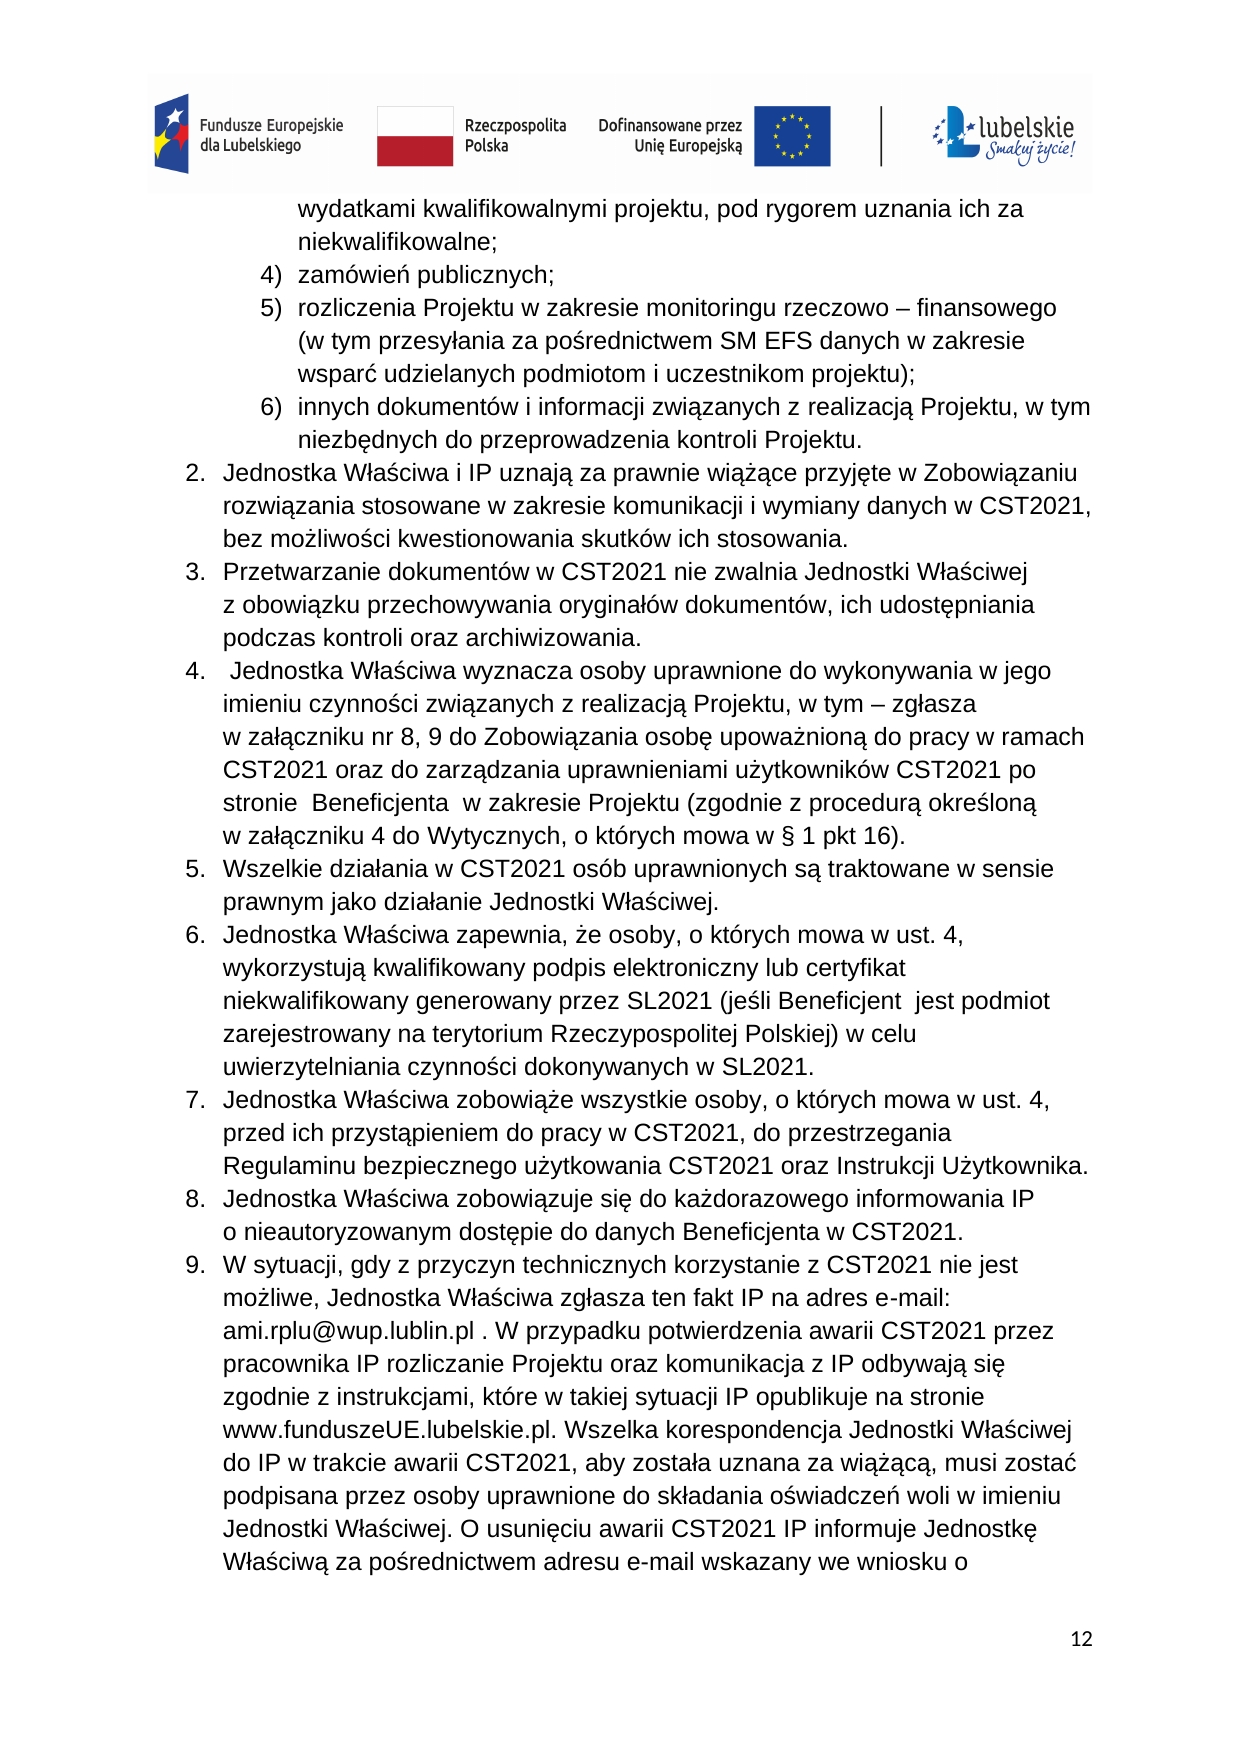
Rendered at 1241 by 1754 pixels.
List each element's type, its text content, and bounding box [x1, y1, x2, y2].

list Jednostka Właściwa wyznacza osoby uprawnione do wykonywania w jego imieniu czynności związanych z realizacją Projektu, w tym – zgłasza w załączniku nr 8, 9 do Zobowiązania osobę upoważnioną do pracy w ramach CST2021 oraz do zarządzania uprawnieniami użytkowników CST2021 po stronie Beneficjenta w zakresie Projektu (zgodnie z procedurą określoną w załączniku 4 do Wytycznych, o których mowa w § 1 pkt 16). [185, 656, 1093, 850]
list Wszelkie działania w CST2021 osób uprawnionych są traktowane w sensie prawnym jako działanie Jednostki Właściwej. [185, 854, 1093, 916]
list Jednostka Właściwa zobowiązuje się do każdorazowego informowania IP o nieautoryzowanym dostępie do danych Beneficjenta w CST2021. [185, 1184, 1093, 1246]
picture [147, 73, 1093, 194]
list rozliczenia Projektu w zakresie monitoringu rzeczowo – finansowego (w tym przesyłania za pośrednictwem SM EFS danych w zakresie wsparć udzielanych podmiotom i uczestnikom projektu); [260, 293, 1093, 387]
list zamówień publicznych; [260, 259, 1093, 288]
list Jednostka Właściwa zapewnia, że osoby, o których mowa w ust. 4, wykorzystują kwalifikowany podpis elektroniczny lub certyfikat niekwalifikowany generowany przez SL2021 (jeśli Beneficjent jest podmiot zarejestrowany na terytorium Rzeczypospolitej Polskiej) w celu uwierzytelniania czynności dokonywanych w SL2021. [185, 920, 1093, 1081]
list Jednostka Właściwa i IP uznają za prawnie wiążące przyjęte w Zobowiązaniu rozwiązania stosowane w zakresie komunikacji i wymiany danych w CST2021, bez możliwości kwestionowania skutków ich stosowania. [185, 458, 1093, 552]
list Jednostka Właściwa zobowiąże wszystkie osoby, o których mowa w ust. 4, przed ich przystąpieniem do pracy w CST2021, do przestrzegania Regulaminu bezpiecznego użytkowania CST2021 oraz Instrukcji Użytkownika. [185, 1085, 1093, 1180]
list innych dokumentów i informacji związanych z realizacją Projektu, w tym niezbędnych do przeprowadzenia kontroli Projektu. [260, 392, 1093, 453]
list Przetwarzanie dokumentów w CST2021 nie zwalnia Jednostki Właściwej z obowiązku przechowywania oryginałów dokumentów, ich udostępniania podczas kontroli oraz archiwizowania. [185, 557, 1093, 652]
